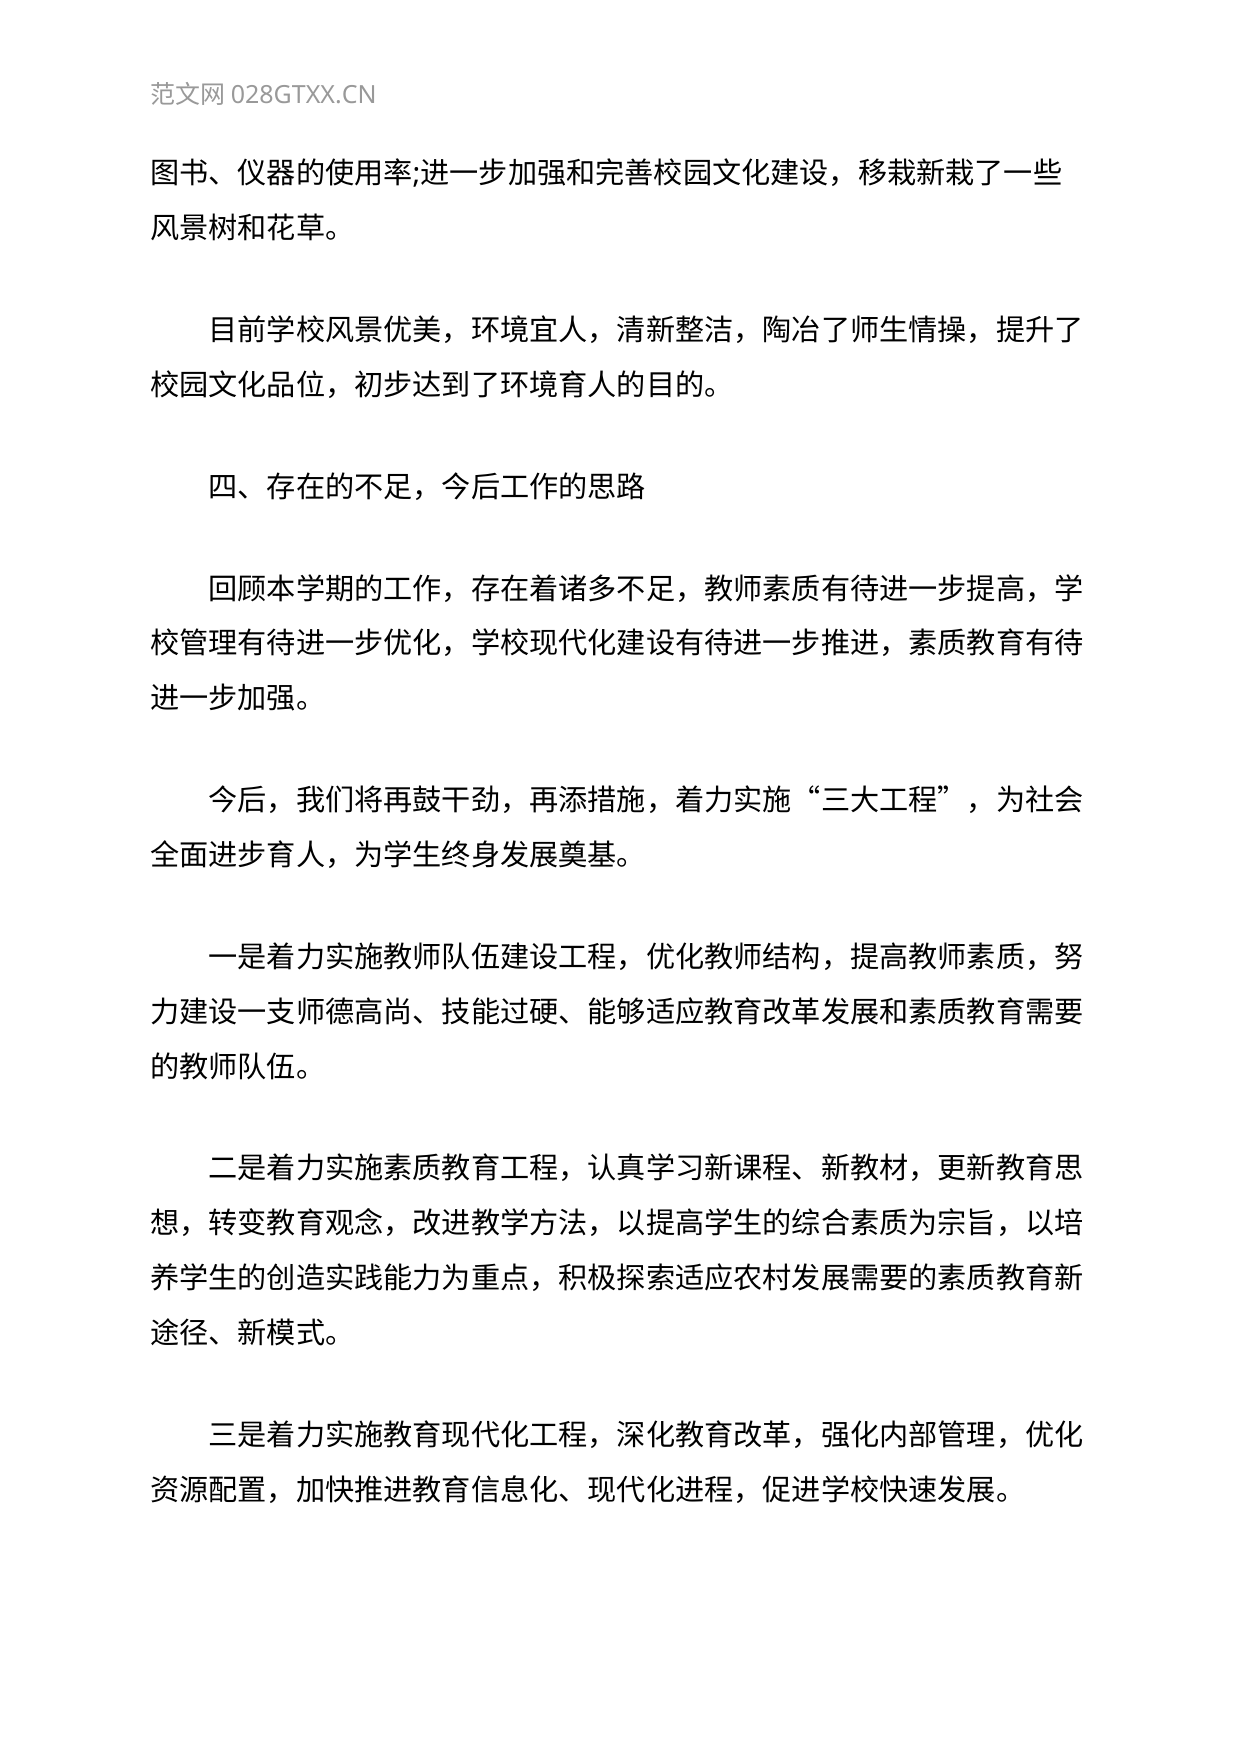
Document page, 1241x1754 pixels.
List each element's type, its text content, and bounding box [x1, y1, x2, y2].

text 四、存在的不足，今后工作的思路 [150, 463, 1090, 506]
text 二是着力实施素质教育工程，认真学习新课程、新教材，更新教育思想，转变教育观念，改进教学方法，以提高学生的综合素质为宗旨，以培养学生的创造实践能力为重点，积极探索适应农村发展需要的素质教育新途径、新模式。 [150, 1145, 1090, 1352]
text 一是着力实施教师队伍建设工程，优化教师结构，提高教师素质，努力建设一支师德高尚、技能过硬、能够适应教育改革发展和素质教育需要的教师队伍。 [150, 933, 1090, 1086]
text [150, 150, 1090, 247]
text 目前学校风景优美，环境宜人，清新整洁，陶冶了师生情操，提升了校园文化品位，初步达到了环境育人的目的。 [150, 307, 1090, 404]
text 三是着力实施教育现代化工程，深化教育改革，强化内部管理，优化资源配置，加快推进教育信息化、现代化进程，促进学校快速发展。 [150, 1411, 1090, 1509]
text 回顾本学期的工作，存在着诸多不足，教师素质有待进一步提高，学校管理有待进一步优化，学校现代化建设有待进一步推进，素质教育有待进一步加强。 [150, 565, 1090, 717]
text 今后，我们将再鼓干劲，再添措施，着力实施“三大工程”，为社会全面进步育人，为学生终身发展奠基。 [150, 777, 1090, 874]
